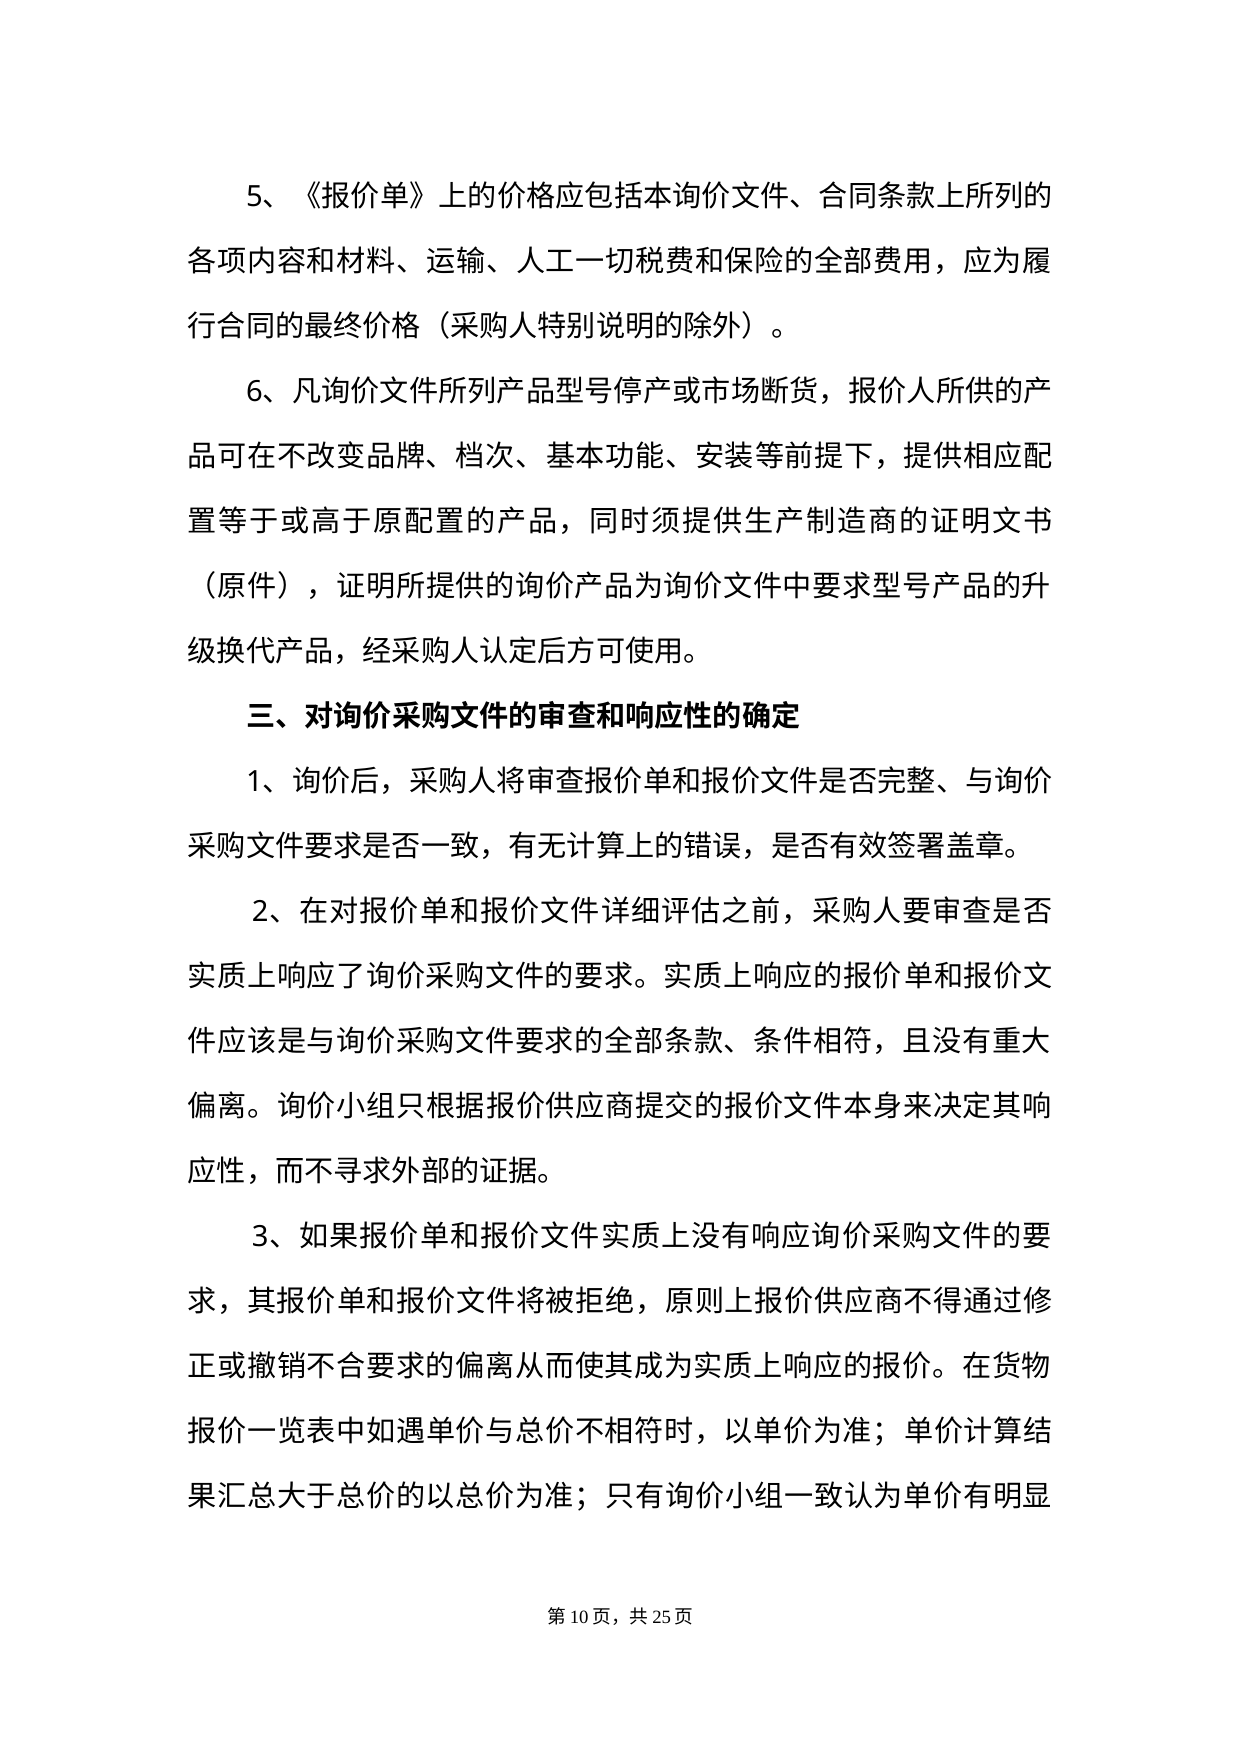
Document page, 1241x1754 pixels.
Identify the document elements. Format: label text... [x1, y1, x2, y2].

text 6、凡询价文件所列产品型号停产或市场断货，报价人所供的产品可在不改变品牌、档次、基本功能、安装等前提下，提供相应配置等于或高于原配置的产品，同时须提供生产制造商的证明文书（原件），证明所提供的询价产品为询价文件中要求型号产品的升级换代产品，经采购人认定后方可使用。 [187, 356, 1053, 681]
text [187, 1201, 1053, 1526]
subtitle 三、对询价采购文件的审查和响应性的确定 [187, 681, 1053, 746]
text 2、在对报价单和报价文件详细评估之前，采购人要审查是否实质上响应了询价采购文件的要求。实质上响应的报价单和报价文件应该是与询价采购文件要求的全部条款、条件相符，且没有重大偏离。询价小组只根据报价供应商提交的报价文件本身来决定其响应性，而不寻求外部的证据。 [187, 876, 1053, 1201]
text 5、《报价单》上的价格应包括本询价文件、合同条款上所列的各项内容和材料、运输、人工一切税费和保险的全部费用，应为履行合同的最终价格（采购人特别说明的除外）。 [187, 161, 1053, 356]
text 1、询价后，采购人将审查报价单和报价文件是否完整、与询价采购文件要求是否一致，有无计算上的错误，是否有效签署盖章。 [187, 746, 1053, 876]
